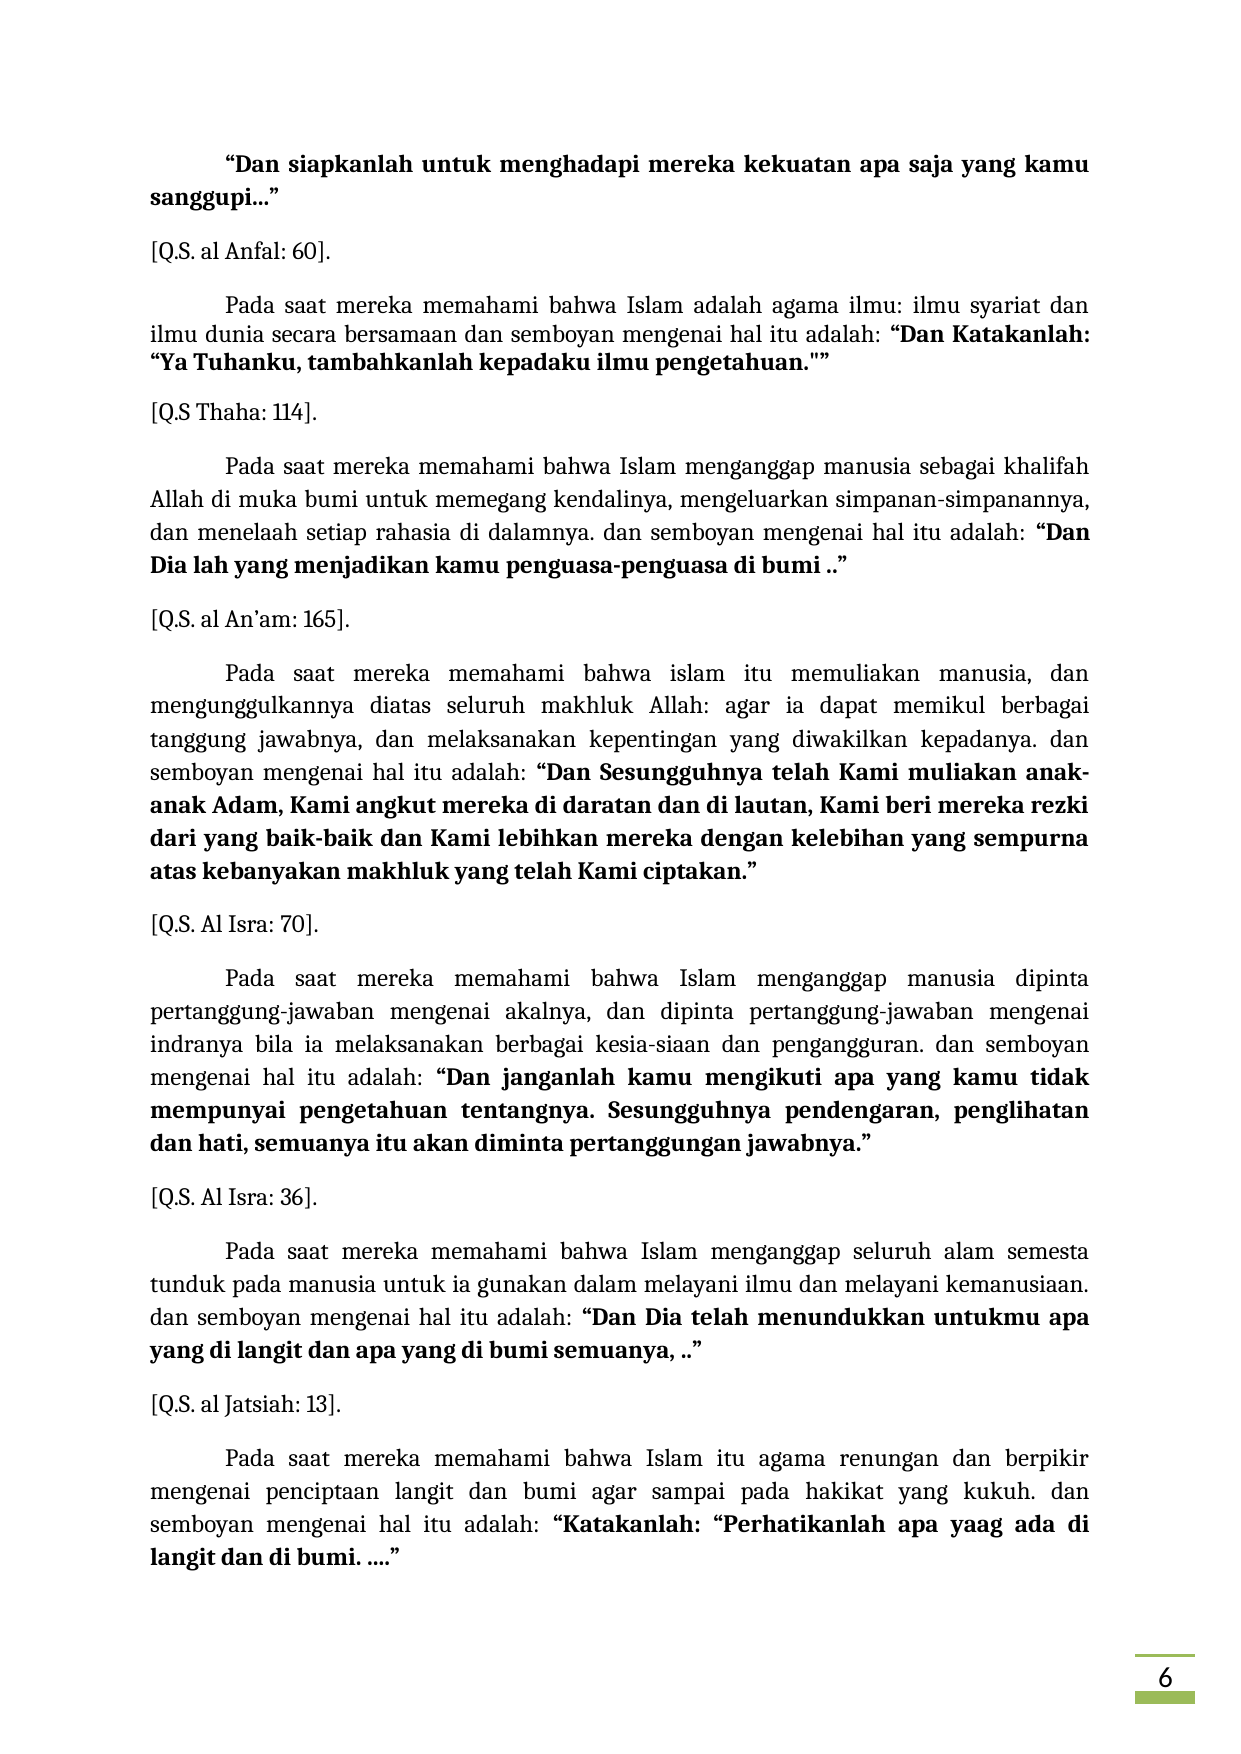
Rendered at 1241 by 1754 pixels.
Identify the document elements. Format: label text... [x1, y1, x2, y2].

text Pada saat mereka memahami bahwa Islam adalah agama ilmu: ilmu syariat dan ilmu dunia secara bersamaan dan semboyan mengenai hal itu adalah: “Dan Katakanlah: “Ya Tuhanku, tambahkanlah kepadaku ilmu pengetahuan."” [150, 291, 1090, 377]
text [Q.S. Al Isra: 36]. [150, 1183, 1090, 1212]
text [Q.S Thaha: 114]. [150, 398, 1090, 427]
text Pada saat mereka memahami bahwa islam itu memuliakan manusia, dan mengunggulkannya diatas seluruh makhluk Allah: agar ia dapat memikul berbagai tanggung jawabnya, dan melaksanakan kepentingan yang diwakilkan kepadanya. dan semboyan mengenai hal itu adalah: “Dan Sesungguhnya telah Kami muliakan anak-anak Adam, Kami angkut mereka di daratan dan di lautan, Kami beri mereka rezki dari yang baik-baik dan Kami lebihkan mereka dengan kelebihan yang sempurna atas kebanyakan makhluk yang telah Kami ciptakan.” [150, 658, 1090, 885]
text “Dan siapkanlah untuk menghadapi mereka kekuatan apa saja yang kamu sanggupi...” [150, 150, 1090, 212]
text Pada saat mereka memahami bahwa Islam menganggap manusia dipinta pertanggung-jawaban mengenai akalnya, dan dipinta pertanggung-jawaban mengenai indranya bila ia melaksanakan berbagai kesia-siaan dan pengangguran. dan semboyan mengenai hal itu adalah: “Dan janganlah kamu mengikuti apa yang kamu tidak mempunyai pengetahuan tentangnya. Sesungguhnya pendengaran, penglihatan dan hati, semuanya itu akan diminta pertanggungan jawabnya.” [150, 964, 1090, 1158]
text [Q.S. al An’am: 165]. [150, 604, 1090, 633]
text [Q.S. al Jatsiah: 13]. [150, 1390, 1090, 1419]
text Pada saat mereka memahami bahwa Islam itu agama renungan dan berpikir mengenai penciptaan langit dan bumi agar sampai pada hakikat yang kukuh. dan semboyan mengenai hal itu adalah: “Katakanlah: “Perhatikanlah apa yaag ada di langit dan di bumi. ....” [150, 1444, 1090, 1572]
text [Q.S. al Anfal: 60]. [150, 237, 1090, 266]
text Pada saat mereka memahami bahwa Islam menganggap manusia sebagai khalifah Allah di muka bumi untuk memegang kendalinya, mengeluarkan simpanan-simpanannya, dan menelaah setiap rahasia di dalamnya. dan semboyan mengenai hal itu adalah: “Dan Dia lah yang menjadikan kamu penguasa-penguasa di bumi ..” [150, 452, 1090, 579]
text [Q.S. Al Isra: 70]. [150, 910, 1090, 939]
text Pada saat mereka memahami bahwa Islam menganggap seluruh alam semesta tunduk pada manusia untuk ia gunakan dalam melayani ilmu dan melayani kemanusiaan. dan semboyan mengenai hal itu adalah: “Dan Dia telah menundukkan untukmu apa yang di langit dan apa yang di bumi semuanya, ..” [150, 1237, 1090, 1365]
